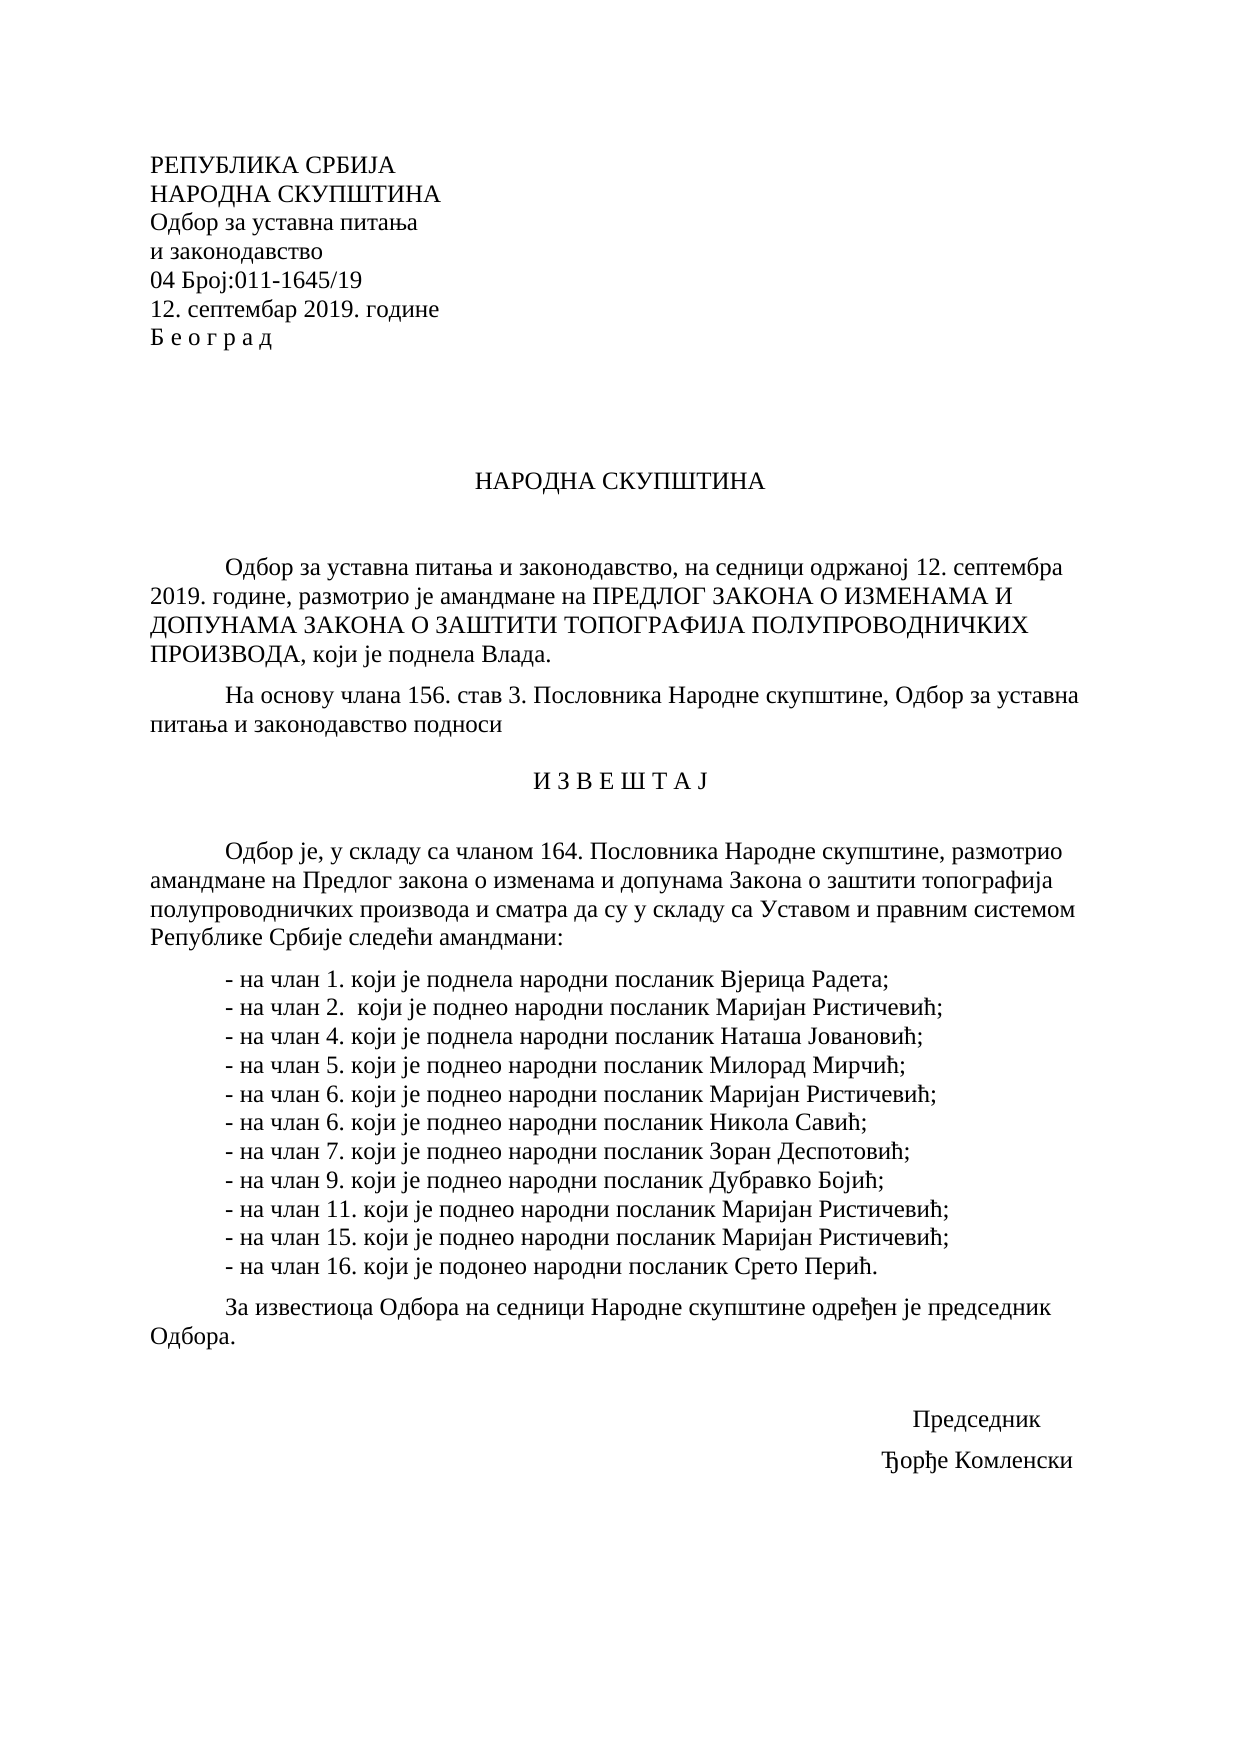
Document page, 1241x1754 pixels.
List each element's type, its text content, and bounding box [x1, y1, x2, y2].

text За известиоца Одбора на седници Народне скупштине одређен је председник Одбора. [150, 1292, 1090, 1350]
text - на члан 11. који је поднео народни посланик Маријан Ристичевић; [150, 1194, 1090, 1222]
text - на члан 7. који је поднео народни посланик Зоран Деспотовић; [150, 1136, 1090, 1165]
text 04 Број:011-1645/19 [150, 265, 1090, 294]
text - на члан 6. који је поднео народни посланик Никола Савић; [150, 1107, 1090, 1136]
text - на члан 15. који је поднео народни посланик Маријан Ристичевић; [150, 1222, 1090, 1251]
text - на члан 16. који је подонео народни посланик Срето Перић. [150, 1251, 1090, 1280]
text Б е о г р а д [150, 322, 1090, 351]
text Ђорђе Комленски [150, 1445, 1090, 1474]
text - на члан 1. који је поднела народни посланик Вјерица Радета; [150, 964, 1090, 992]
text - на члан 9. који је поднео народни посланик Дубравко Бојић; [150, 1165, 1090, 1194]
text НАРОДНА СКУПШТИНА [150, 466, 1090, 495]
text РЕПУБЛИКА СРБИЈА [150, 150, 1090, 179]
text 12. септембар 2019. године [150, 294, 1090, 322]
text Одбор је, у складу са чланом 164. Пословника Народне скупштине, размотрио амандмане на Предлог закона о изменама и допунама Закона о заштити топографија полупроводничких производа и сматра да су у складу са Уставом и правним системом Републике Србије следећи амандмани: [150, 836, 1090, 951]
text Одбор за уставна питања [150, 207, 1090, 236]
text Одбор за уставна питања и законодавство, на седници одржаној 12. септембра 2019. године, размотрио је амандмане на ПРЕДЛОГ ЗАКОНА О ИЗМЕНАМА И ДОПУНАМА ЗАКОНА О ЗАШТИТИ ТОПОГРАФИЈА ПОЛУПРОВОДНИЧКИХ ПРОИЗВОДА, који је поднела Влада. [150, 552, 1090, 667]
text - на члан 4. који је поднела народни посланик Наташа Јовановић; [150, 1021, 1090, 1050]
text На основу члана 156. став 3. Пословника Народне скупштине, Одбор за уставна питања и законодавство подноси [150, 680, 1090, 737]
text и законодавство [150, 236, 1090, 265]
text - на члан 5. који је поднео народни посланик Милорад Мирчић; [150, 1050, 1090, 1079]
text - на члан 6. који је поднео народни посланик Маријан Ристичевић; [150, 1079, 1090, 1107]
text - на члан 2. који је поднео народни посланик Маријан Ристичевић; [150, 992, 1090, 1021]
text И З В Е Ш Т А Ј [150, 766, 1090, 795]
text НАРОДНА СКУПШТИНА [150, 179, 1090, 207]
text Председник [150, 1404, 1090, 1432]
